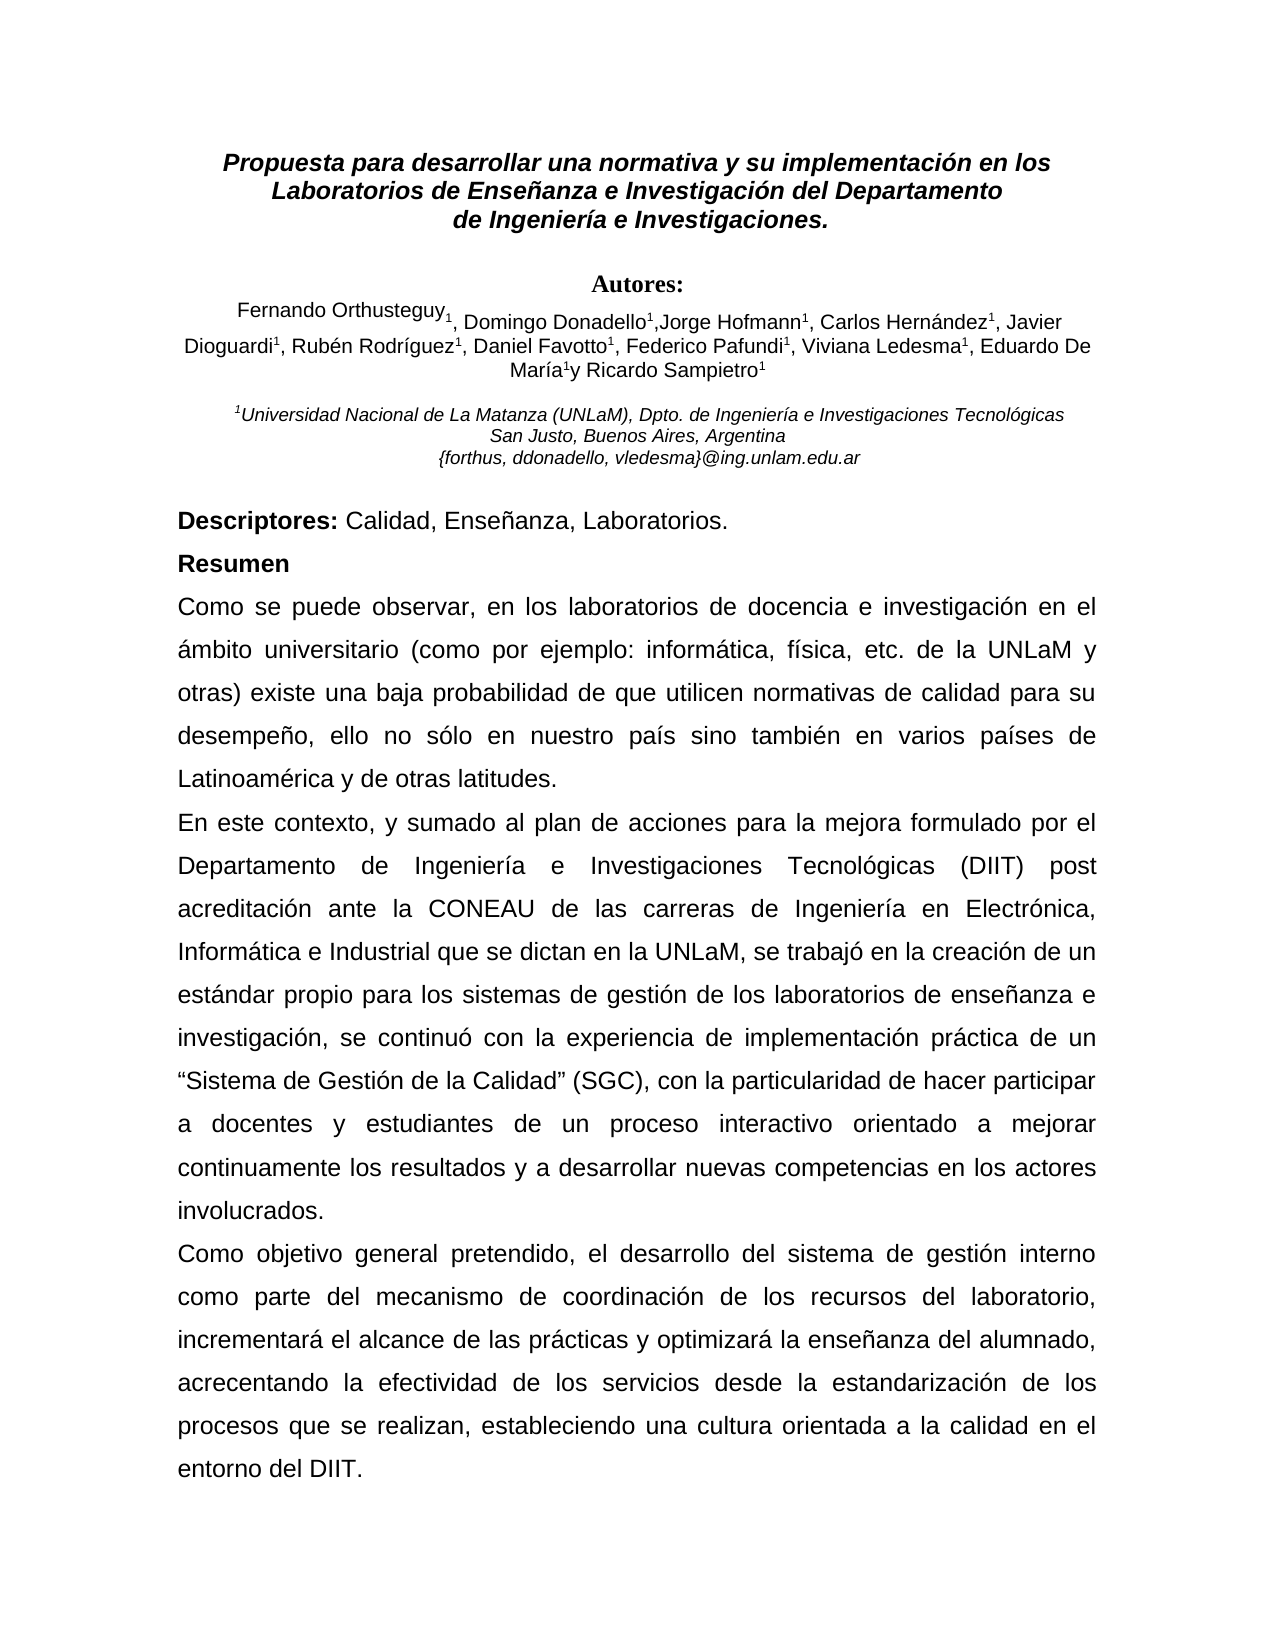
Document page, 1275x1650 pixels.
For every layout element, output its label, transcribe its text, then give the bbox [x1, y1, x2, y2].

text Descriptores: Calidad, Enseñanza, Laboratorios. [177, 506, 1098, 534]
text 1Universidad Nacional de La Matanza (UNLaM), Dpto. de Ingeniería e Investigaciones Tecnológicas San Justo, Buenos Aires, Argentina [177, 403, 1098, 447]
text Resumen [177, 549, 1098, 577]
text {forthus, ddonadello, vledesma}@ing.unlam.edu.ar [177, 447, 1098, 468]
text Fernando Orthusteguy1, Domingo Donadello1,Jorge Hofmann1, Carlos Hernández1, Javier Dioguardi1, Rubén Rodríguez1, Daniel Favotto1, Federico Pafundi1, Viviana Ledesma1, Eduardo De María1y Ricardo Sampietro1 [177, 298, 1098, 381]
text En este contexto, y sumado al plan de acciones para la mejora formulado por el Departamento de Ingeniería e Investigaciones Tecnológicas (DIIT) post acreditación ante la CONEAU de las carreras de Ingeniería en Electrónica, Informática e Industrial que se dictan en la UNLaM, se trabajó en la creación de un estándar propio para los sistemas de gestión de los laboratorios de enseñanza e investigación, se continuó con la experiencia de implementación práctica de un “Sistema de Gestión de la Calidad” (SGC), con la particularidad de hacer participar a docentes y estudiantes de un proceso interactivo orientado a mejorar continuamente los resultados y a desarrollar nuevas competencias en los actores involucrados. [177, 807, 1098, 1224]
text Como objetivo general pretendido, el desarrollo del sistema de gestión interno como parte del mecanismo de coordinación de los recursos del laboratorio, incrementará el alcance de las prácticas y optimizará la enseñanza del alumnado, acrecentando la efectividad de los servicios desde la estandarización de los procesos que se realizan, estableciendo una cultura orientada a la calidad en el entorno del DIIT. [177, 1239, 1098, 1483]
text de Ingeniería e Investigaciones. [177, 205, 1098, 234]
text Propuesta para desarrollar una normativa y su implementación en los Laboratorios de Enseñanza e Investigación del Departamento [177, 148, 1098, 205]
text Como se puede observar, en los laboratorios de docencia e investigación en el ámbito universitario (como por ejemplo: informática, física, etc. de la UNLaM y otras) existe una baja probabilidad de que utilicen normativas de calidad para su desempeño, ello no sólo en nuestro país sino también en varios países de Latinoamérica y de otras latitudes. [177, 592, 1098, 793]
text Autores: [177, 269, 1098, 298]
